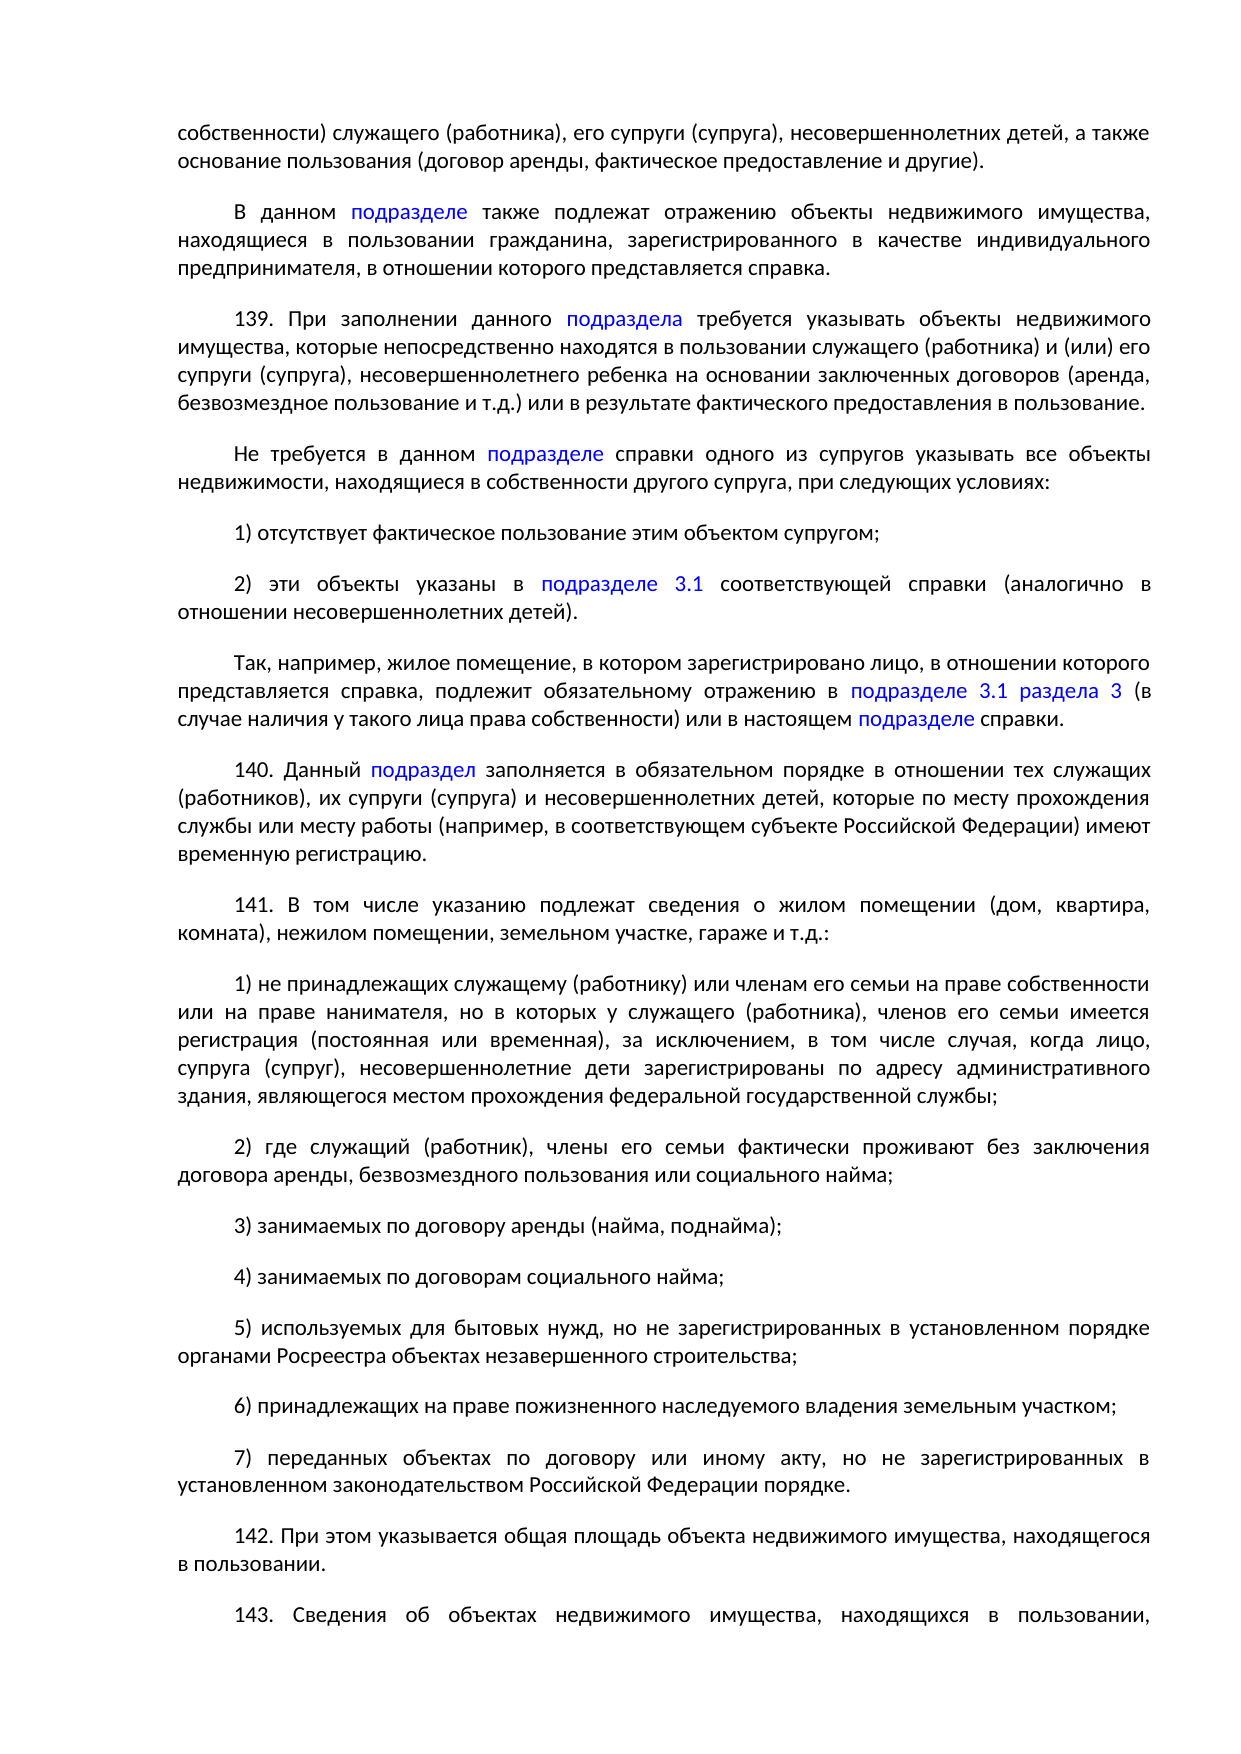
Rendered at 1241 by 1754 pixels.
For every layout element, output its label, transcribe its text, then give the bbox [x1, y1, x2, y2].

text 4) занимаемых по договорам социального найма; [177, 1262, 1152, 1290]
text 2) где служащий (работник), члены его семьи фактически проживают без заключения договора аренды, безвозмездного пользования или социального найма; [177, 1132, 1152, 1188]
text 1) не принадлежащих служащему (работнику) или членам его семьи на праве собственности или на праве нанимателя, но в которых у служащего (работника), членов его семьи имеется регистрация (постоянная или временная), за исключением, в том числе случая, когда лицо, супруга (супруг), несовершеннолетние дети зарегистрированы по адресу административного здания, являющегося местом прохождения федеральной государственной службы; [177, 969, 1152, 1109]
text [177, 118, 1152, 174]
text 7) переданных объектах по договору или иному акту, но не зарегистрированных в установленном законодательством Российской Федерации порядке. [177, 1443, 1152, 1499]
text В данном подразделе также подлежат отражению объекты недвижимого имущества, находящиеся в пользовании гражданина, зарегистрированного в качестве индивидуального предпринимателя, в отношении которого представляется справка. [177, 197, 1152, 281]
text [177, 1601, 1152, 1628]
text 142. При этом указывается общая площадь объекта недвижимого имущества, находящегося в пользовании. [177, 1522, 1152, 1578]
text 1) отсутствует фактическое пользование этим объектом супругом; [177, 518, 1152, 546]
text 141. В том числе указанию подлежат сведения о жилом помещении (дом, квартира, комната), нежилом помещении, земельном участке, гараже и т.д.: [177, 890, 1152, 946]
text 3) занимаемых по договору аренды (найма, поднайма); [177, 1211, 1152, 1239]
text Так, например, жилое помещение, в котором зарегистрировано лицо, в отношении которого представляется справка, подлежит обязательному отражению в подразделе 3.1 раздела 3 (в случае наличия у такого лица права собственности) или в настоящем подразделе справки. [177, 648, 1152, 732]
text 140. Данный подраздел заполняется в обязательном порядке в отношении тех служащих (работников), их супруги (супруга) и несовершеннолетних детей, которые по месту прохождения службы или месту работы (например, в соответствующем субъекте Российской Федерации) имеют временную регистрацию. [177, 755, 1152, 867]
text 5) используемых для бытовых нужд, но не зарегистрированных в установленном порядке органами Росреестра объектах незавершенного строительства; [177, 1313, 1152, 1369]
text Не требуется в данном подразделе справки одного из супругов указывать все объекты недвижимости, находящиеся в собственности другого супруга, при следующих условиях: [177, 439, 1152, 495]
text 139. При заполнении данного подраздела требуется указывать объекты недвижимого имущества, которые непосредственно находятся в пользовании служащего (работника) и (или) его супруги (супруга), несовершеннолетнего ребенка на основании заключенных договоров (аренда, безвозмездное пользование и т.д.) или в результате фактического предоставления в пользование. [177, 304, 1152, 416]
text 2) эти объекты указаны в подразделе 3.1 соответствующей справки (аналогично в отношении несовершеннолетних детей). [177, 569, 1152, 625]
text 6) принадлежащих на праве пожизненного наследуемого владения земельным участком; [177, 1392, 1152, 1420]
